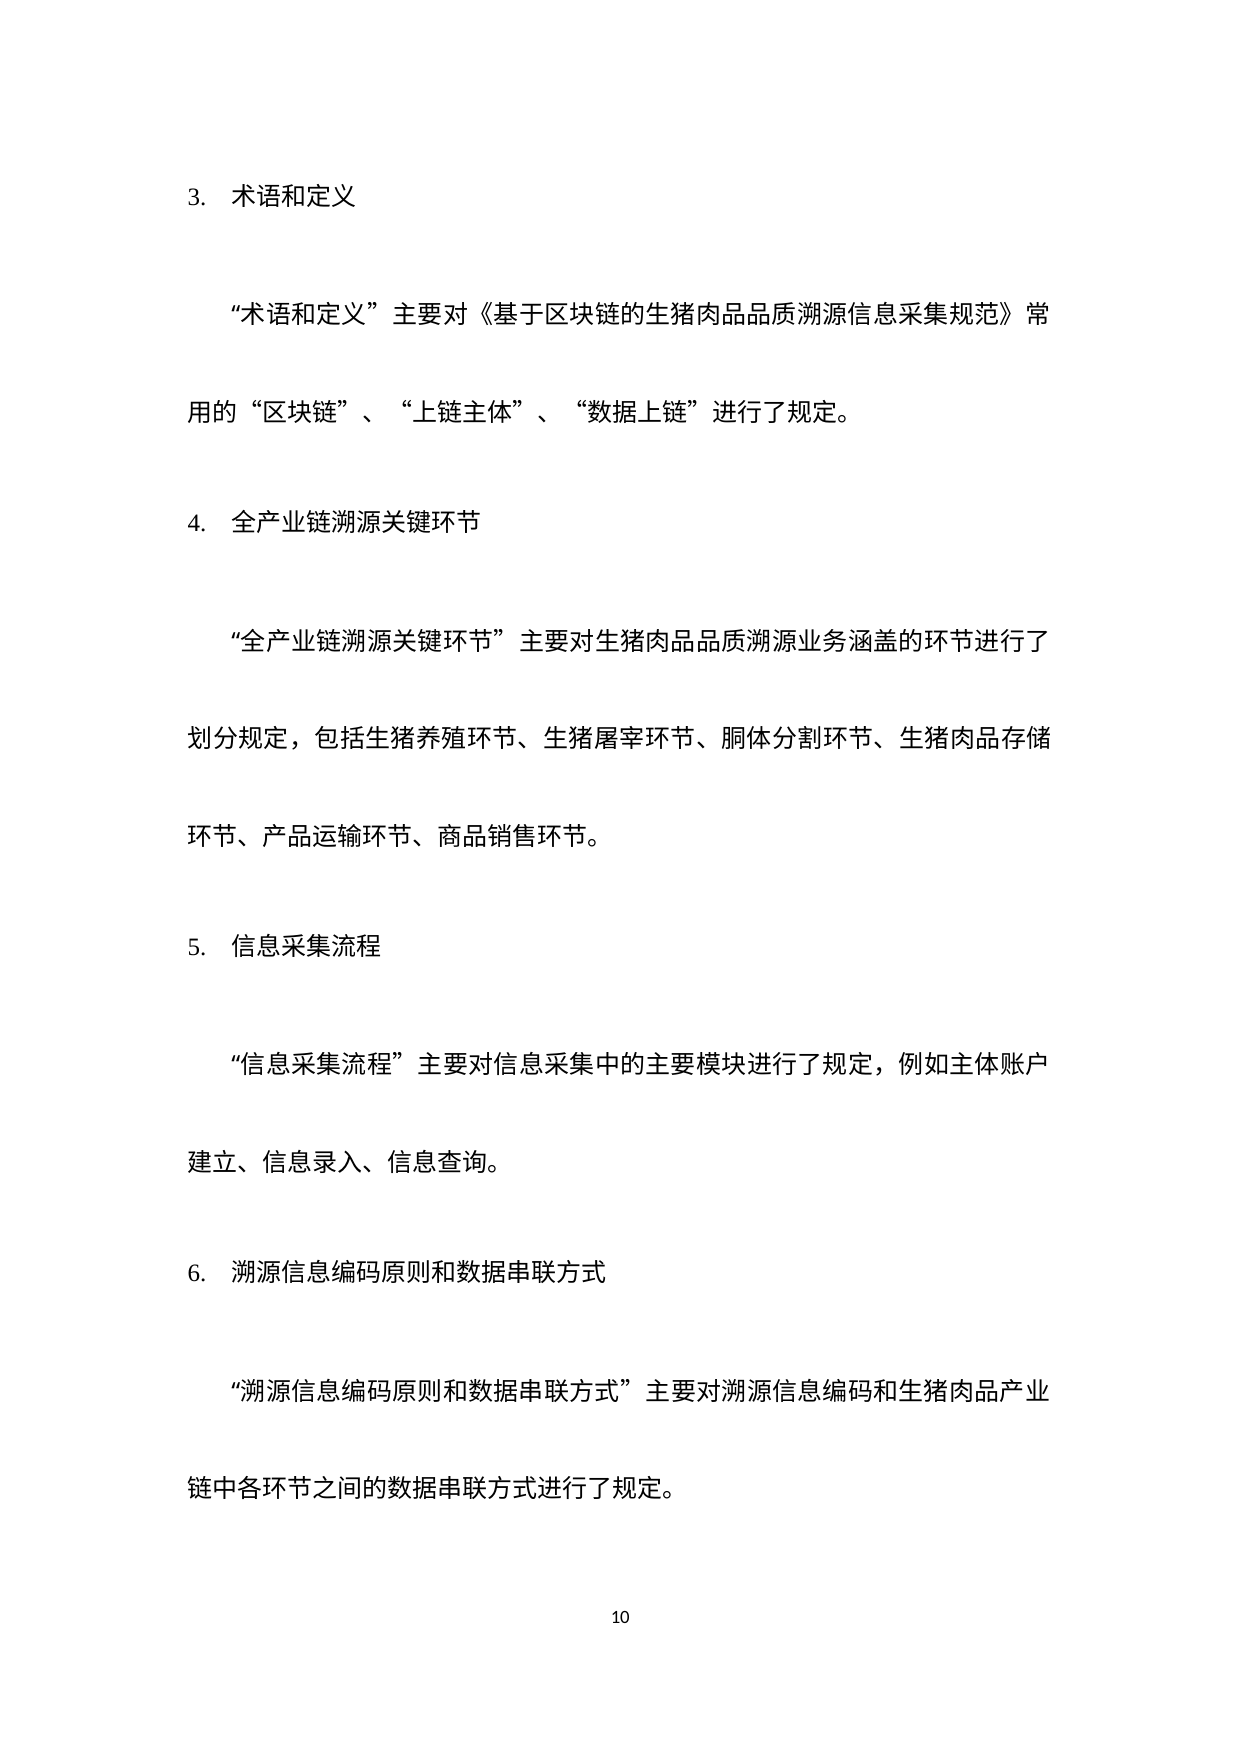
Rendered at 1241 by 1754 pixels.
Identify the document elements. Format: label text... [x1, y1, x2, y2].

text “溯源信息编码原则和数据串联方式”主要对溯源信息编码和生猪肉品产业链中各环节之间的数据串联方式进行了规定。 [187, 1357, 1053, 1519]
subtitle 术语和定义 [187, 162, 1053, 227]
text “术语和定义”主要对《基于区块链的生猪肉品品质溯源信息采集规范》常用的“区块链”、“上链主体”、“数据上链”进行了规定。 [187, 281, 1053, 443]
subtitle 信息采集流程 [187, 912, 1053, 977]
text “信息采集流程”主要对信息采集中的主要模块进行了规定，例如主体账户建立、信息录入、信息查询。 [187, 1031, 1053, 1193]
subtitle 溯源信息编码原则和数据串联方式 [187, 1238, 1053, 1303]
text “全产业链溯源关键环节”主要对生猪肉品品质溯源业务涵盖的环节进行了划分规定，包括生猪养殖环节、生猪屠宰环节、胴体分割环节、生猪肉品存储环节、产品运输环节、商品销售环节。 [187, 607, 1053, 867]
subtitle 全产业链溯源关键环节 [187, 488, 1053, 553]
